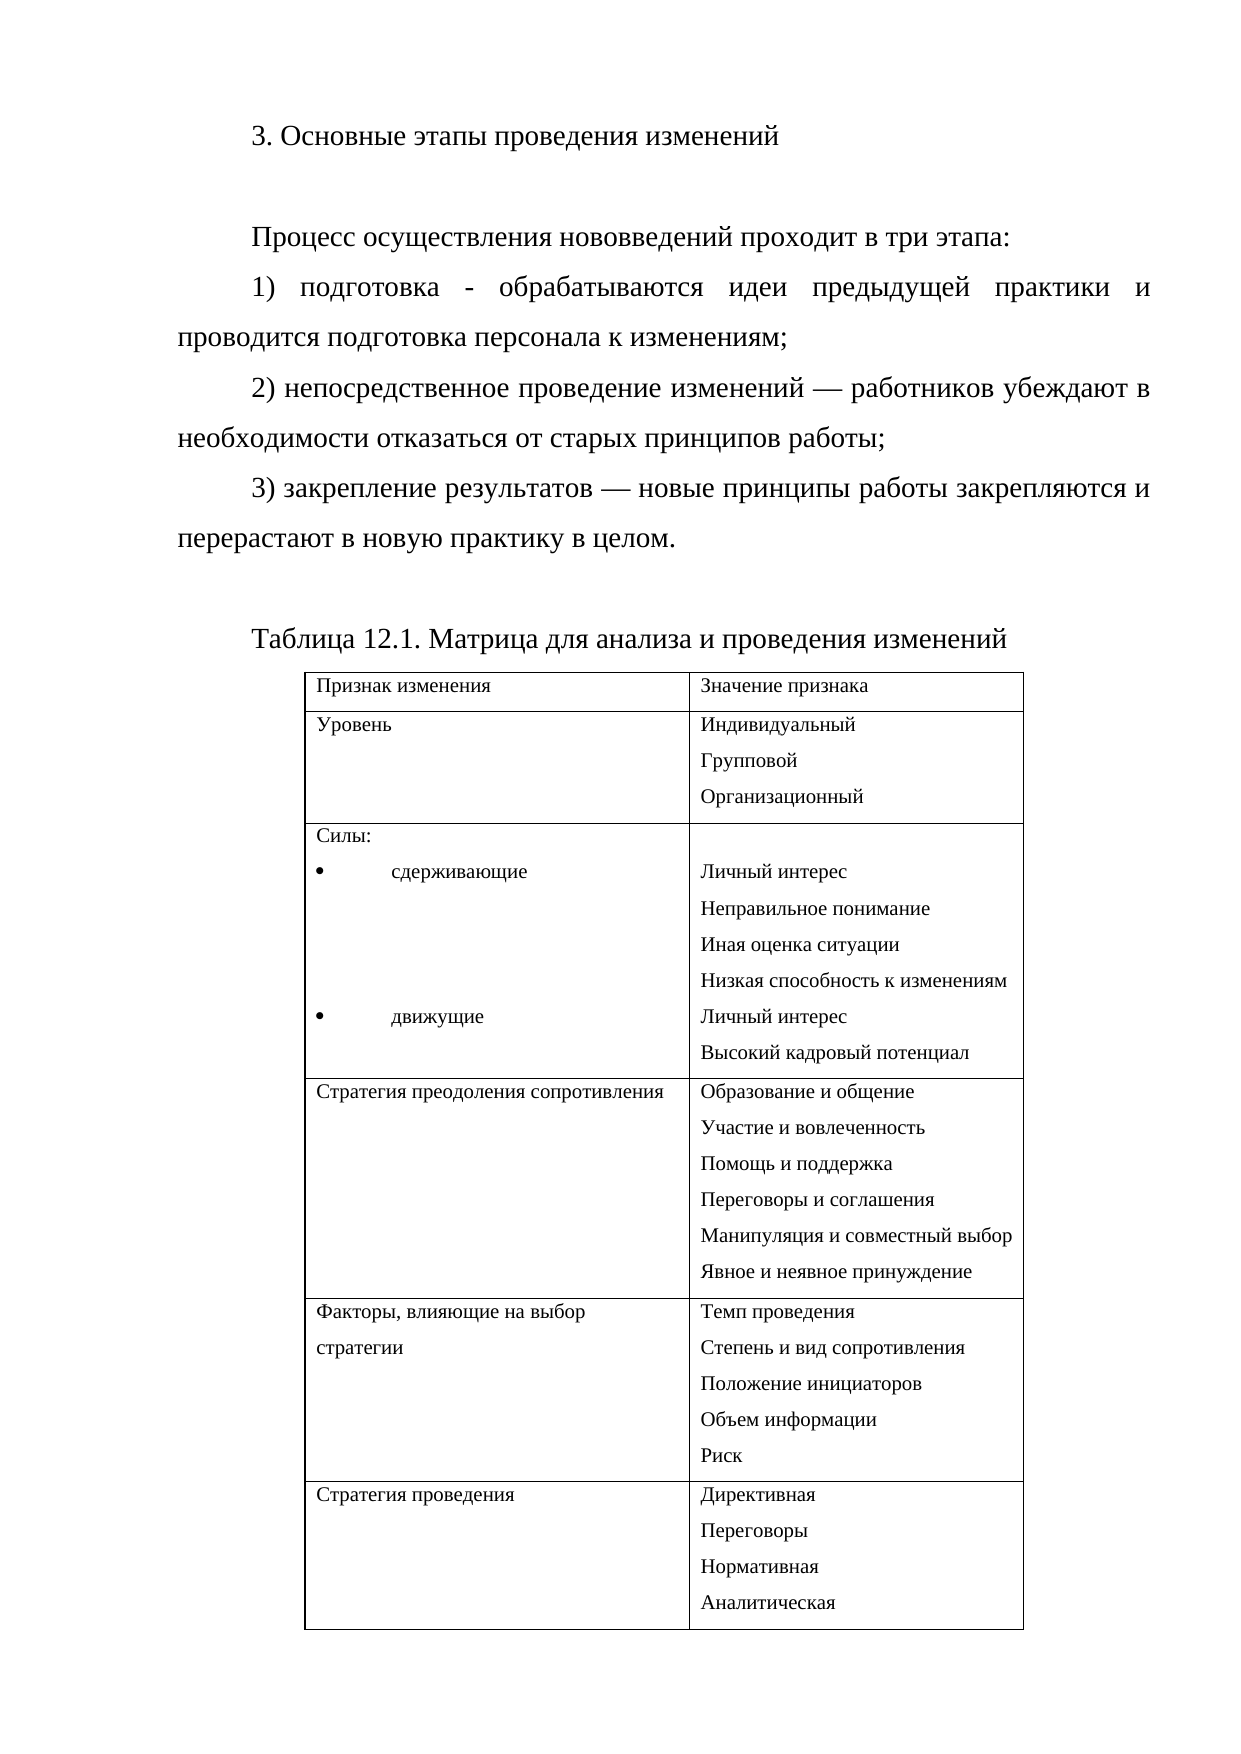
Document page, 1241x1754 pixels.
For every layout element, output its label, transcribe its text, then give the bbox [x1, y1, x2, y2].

table_cell Личный интерес Неправильное понимание Иная оценка ситуации Низкая способность к изменениям Личный интерес Высокий кадровый потенциал [690, 824, 1023, 1078]
table_header Признак изменения [306, 673, 689, 711]
table_cell Стратегия преодоления сопротивления [306, 1079, 689, 1298]
text 3) закрепление результатов — новые принципы работы закрепляются и перерастают в новую практику в целом. [177, 470, 1152, 554]
table_cell Уровень [306, 712, 689, 822]
table_cell Индивидуальный Групповой Организационный [690, 712, 1023, 822]
text 3. Основные этапы проведения изменений [177, 118, 1152, 152]
text Таблица 12.1. Матрица для анализа и проведения изменений [177, 621, 1152, 655]
text 1) подготовка - обрабатываются идеи предыдущей практики и проводится подготовка персонала к изменениям; [177, 269, 1152, 353]
table_cell Темп проведения Степень и вид сопротивления Положение инициаторов Объем информации Риск [690, 1299, 1023, 1481]
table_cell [306, 1482, 689, 1629]
table_cell Образование и общение Участие и вовлеченность Помощь и поддержка Переговоры и соглашения Манипуляция и совместный выбор Явное и неявное принуждение [690, 1079, 1023, 1298]
text 2) непосредственное проведение изменений — работников убеждают в необходимости отказаться от старых принципов работы; [177, 370, 1152, 453]
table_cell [690, 1482, 1023, 1629]
table_cell Силы: сдерживающие движущие [306, 824, 689, 1078]
table_cell Факторы, влияющие на выбор стратегии [306, 1299, 689, 1481]
table_header Значение признака [690, 673, 1023, 711]
text Процесс осуществления нововведений проходит в три этапа: [177, 219, 1152, 252]
